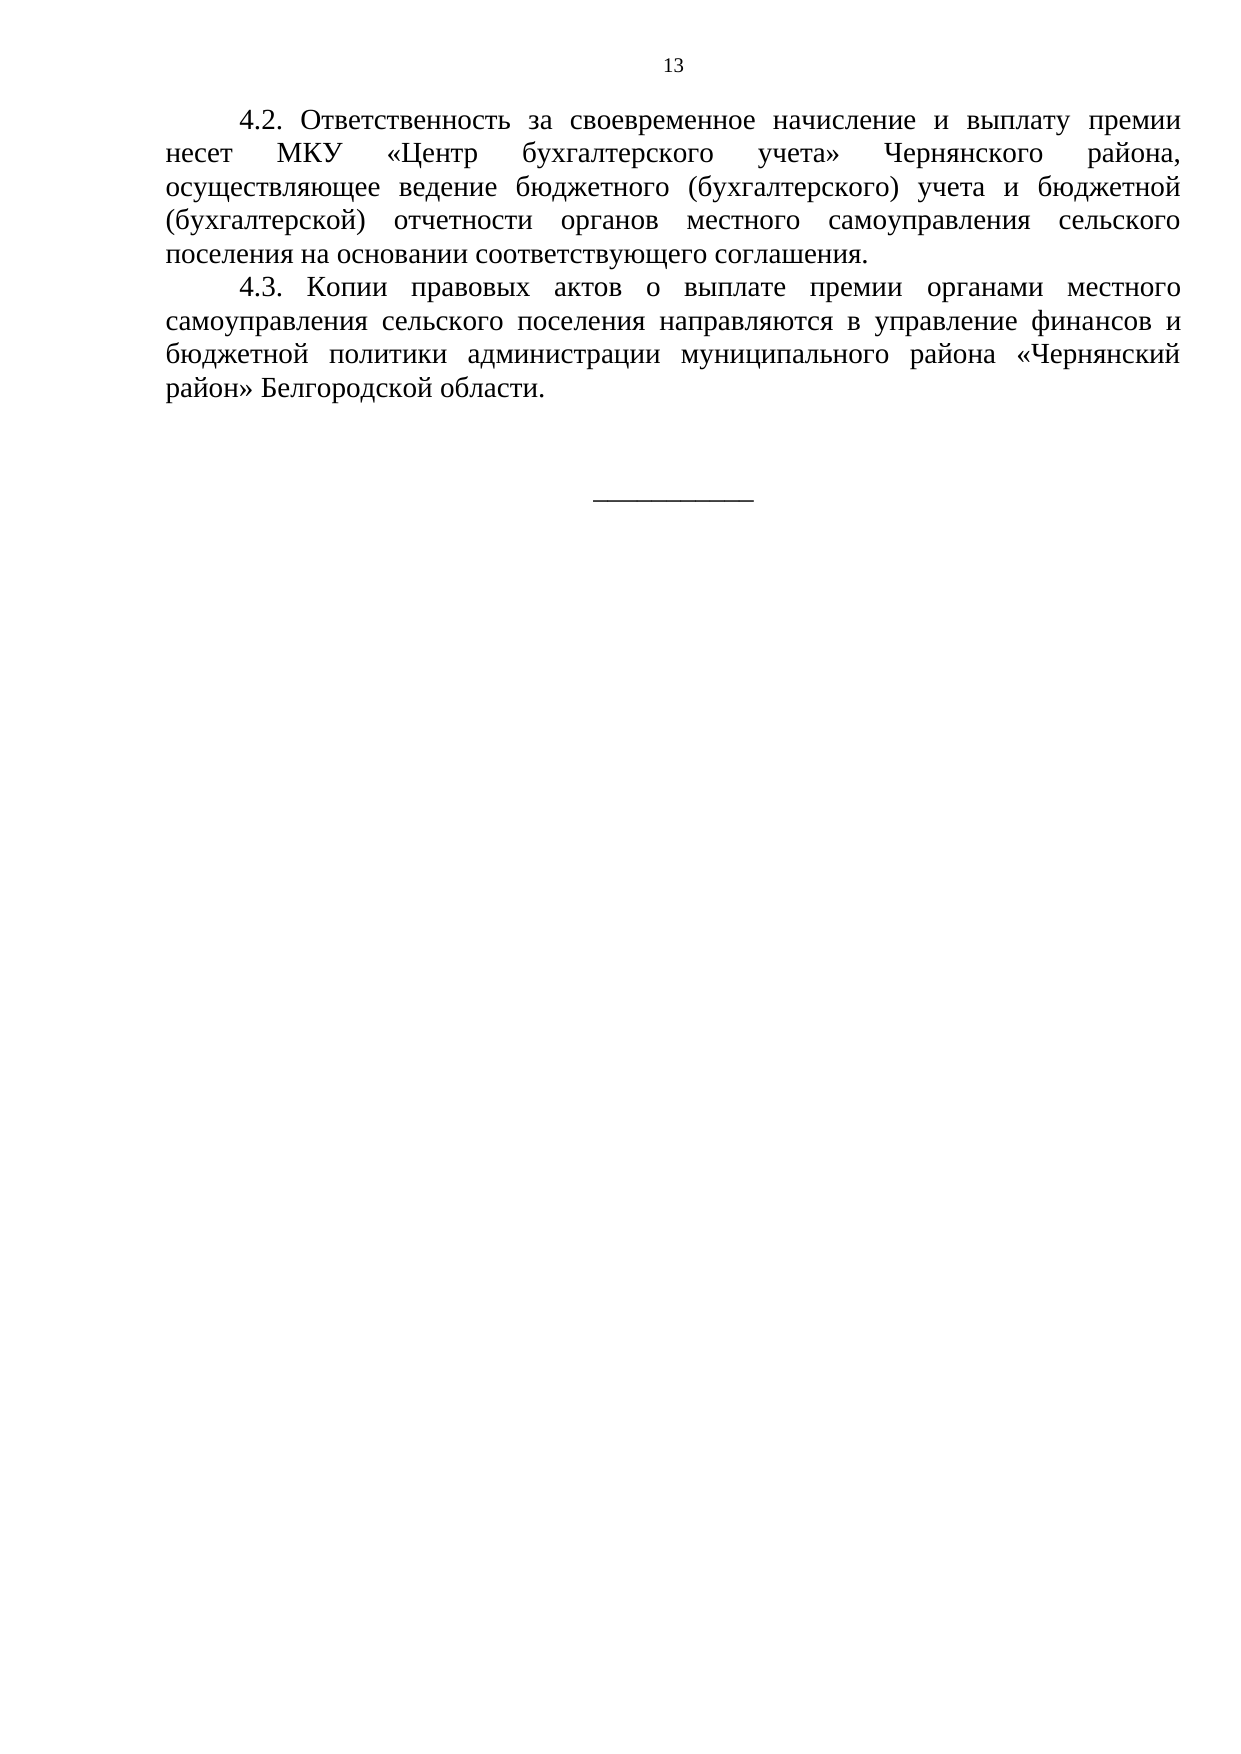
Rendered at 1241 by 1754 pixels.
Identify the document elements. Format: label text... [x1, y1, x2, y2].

text 4.3. Копии правовых актов о выплате премии органами местного самоуправления сельского поселения направляются в управление финансов и бюджетной политики администрации муниципального района «Чернянский район» Белгородской области. [165, 269, 1181, 404]
text ___________ [165, 471, 1181, 504]
text 4.2. Ответственность за своевременное начисление и выплату премии несет МКУ «Центр бухгалтерского учета» Чернянского района, осуществляющее ведение бюджетного (бухгалтерского) учета и бюджетной (бухгалтерской) отчетности органов местного самоуправления сельского поселения на основании соответствующего соглашения. [165, 102, 1181, 269]
